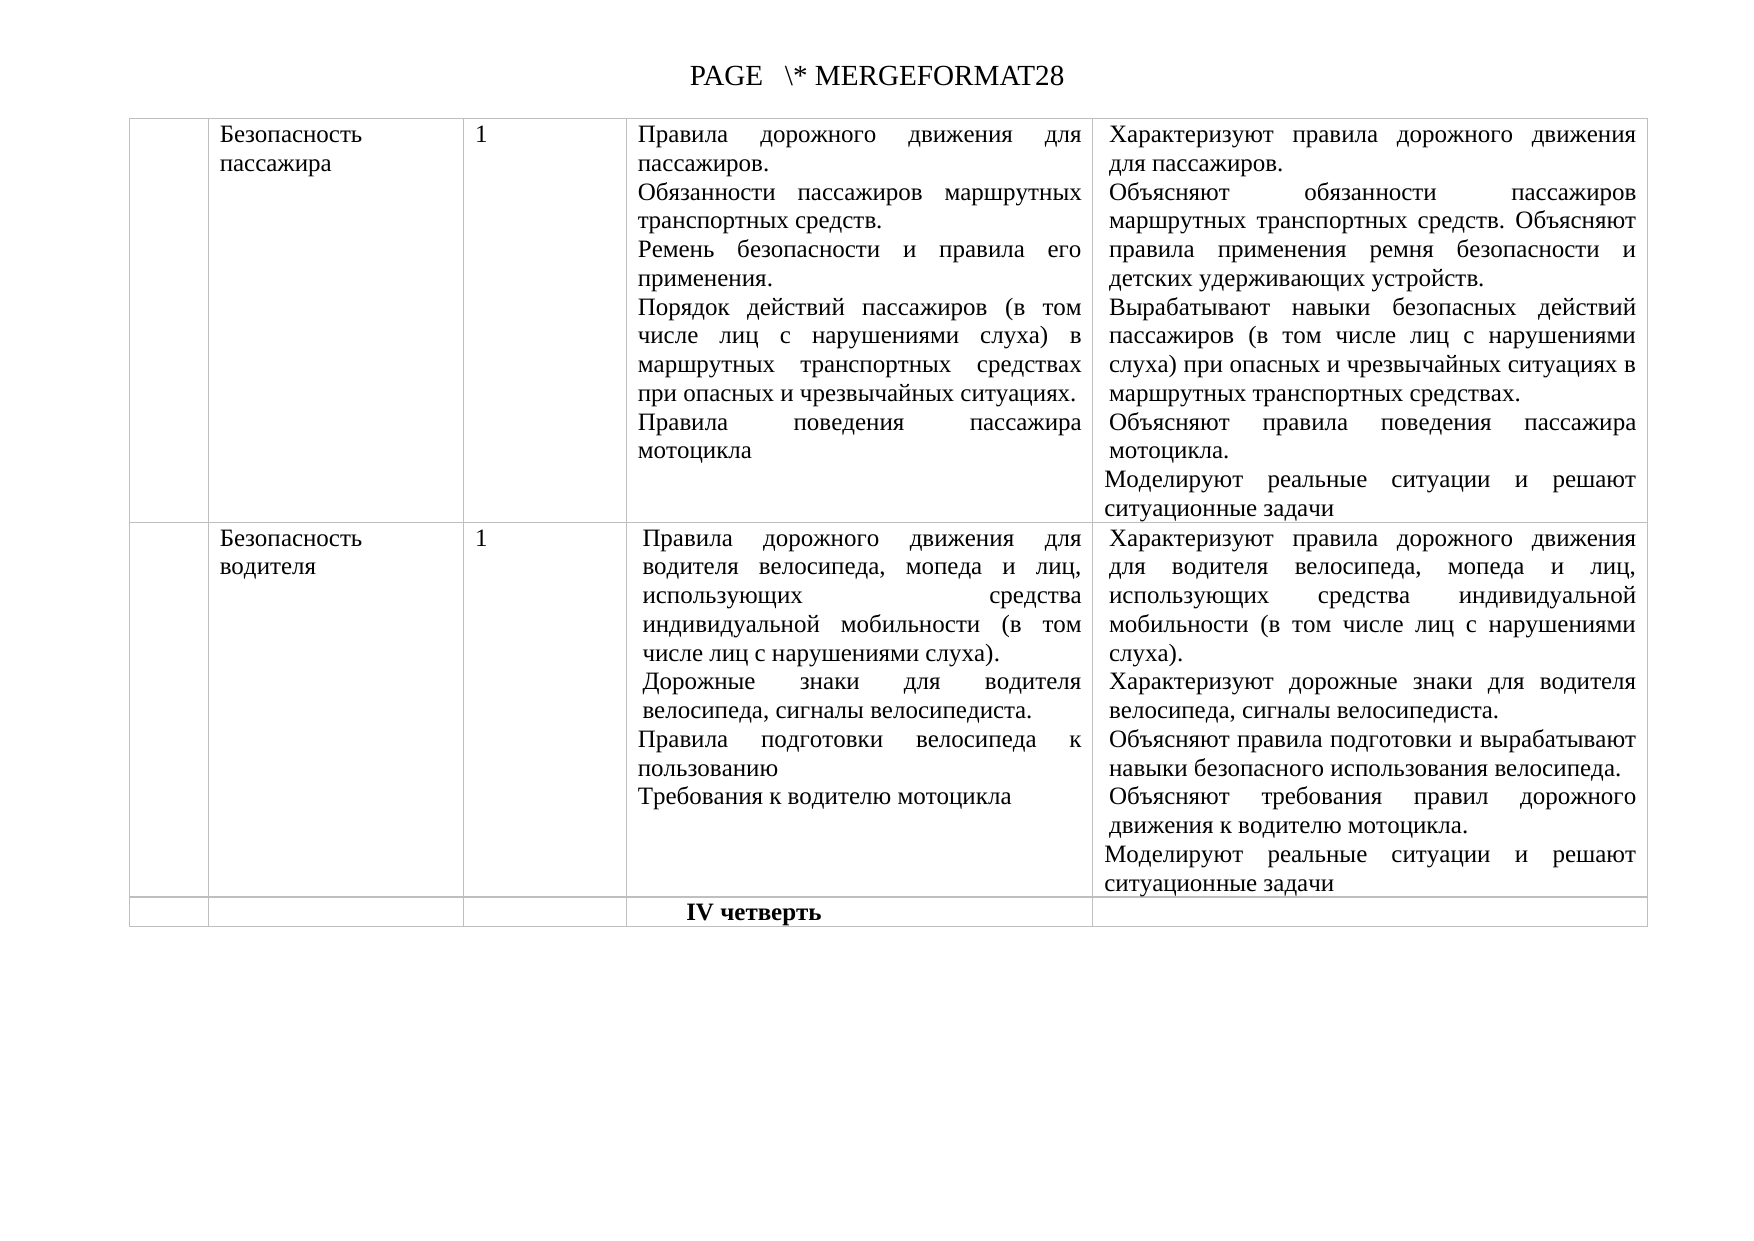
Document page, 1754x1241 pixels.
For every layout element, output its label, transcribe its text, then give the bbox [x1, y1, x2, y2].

table_cell Правила дорожного движения для пассажиров. Обязанности пассажиров маршрутных транспортных средств. Ремень безопасности и правила его применения. Порядок действий пассажиров (в том числе лиц с нарушениями слуха) в маршрутных транспортных средствах при опасных и чрезвычайных ситуациях. Правила поведения пассажира мотоцикла [627, 119, 1092, 522]
table_cell [1093, 898, 1647, 926]
table_cell Безопасность пассажира [209, 119, 463, 522]
table_cell 1 [464, 119, 626, 522]
table_cell Характеризуют правила дорожного движения для водителя велосипеда, мопеда и лиц, использующих средства индивидуальной мобильности (в том числе лиц с нарушениями слуха). Характеризуют дорожные знаки для водителя велосипеда, сигналы велосипедиста. Объясняют правила подготовки и вырабатывают навыки безопасного использования велосипеда. Объясняют требования правил дорожного движения к водителю мотоцикла. Моделируют реальные ситуации и решают ситуационные задачи [1093, 523, 1647, 896]
table_cell [130, 898, 208, 926]
table_cell Правила дорожного движения для водителя велосипеда, мопеда и лиц, использующих средства индивидуальной мобильности (в том числе лиц с нарушениями слуха). Дорожные знаки для водителя велосипеда, сигналы велосипедиста. Правила подготовки велосипеда к пользованию Требования к водителю мотоцикла [627, 523, 1092, 896]
table_cell IV четверть [627, 898, 1092, 926]
table_cell [130, 119, 208, 522]
table_cell 1 [464, 523, 626, 896]
table_cell [464, 898, 626, 926]
table_cell [209, 898, 463, 926]
table_cell Характеризуют правила дорожного движения для пассажиров. Объясняют обязанности пассажиров маршрутных транспортных средств. Объясняют правила применения ремня безопасности и детских удерживающих устройств. Вырабатывают навыки безопасных действий пассажиров (в том числе лиц с нарушениями слуха) при опасных и чрезвычайных ситуациях в маршрутных транспортных средствах. Объясняют правила поведения пассажира мотоцикла. Моделируют реальные ситуации и решают ситуационные задачи [1093, 119, 1647, 522]
table_cell [130, 523, 208, 896]
table_cell Безопасность водителя [209, 523, 463, 896]
